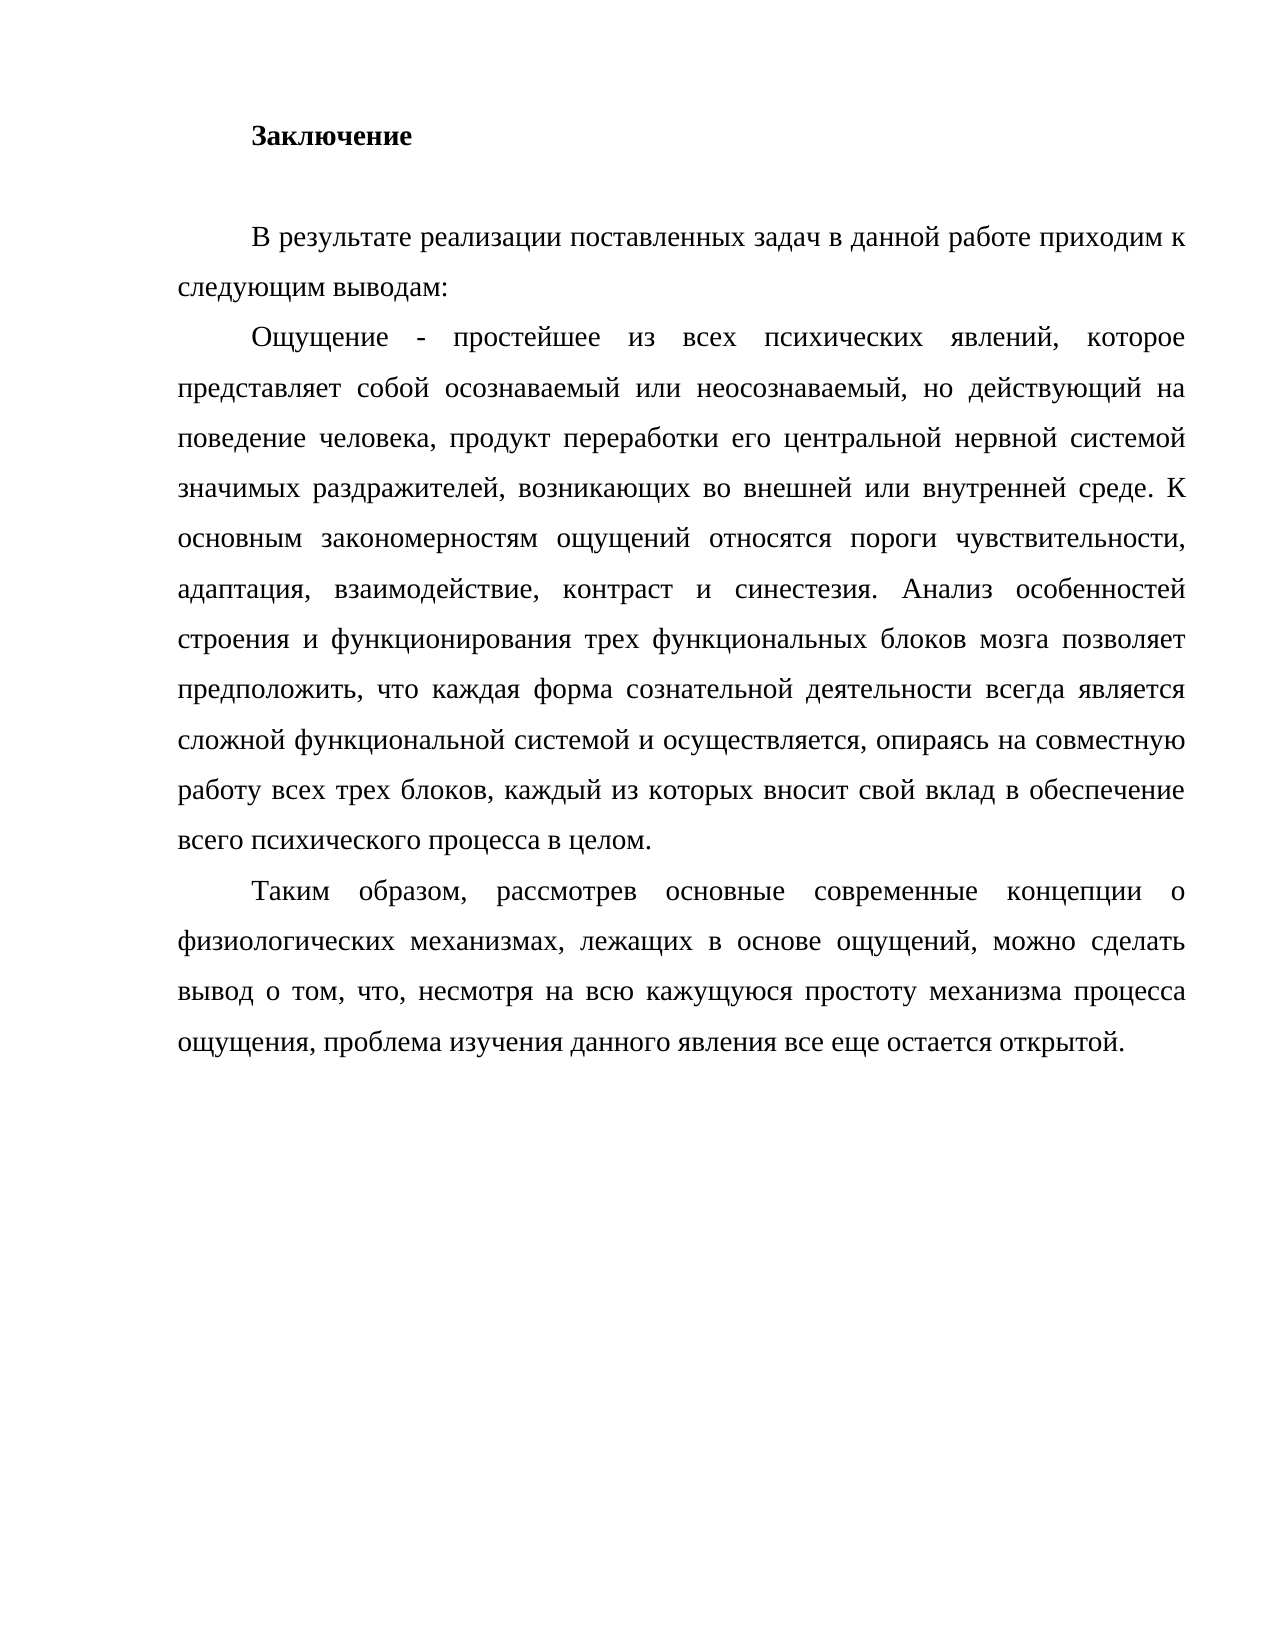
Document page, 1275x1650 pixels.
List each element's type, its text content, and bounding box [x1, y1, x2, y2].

subtitle Заключение [177, 118, 1186, 152]
text Таким образом, рассмотрев основные современные концепции о физиологических механизмах, лежащих в основе ощущений, можно сделать вывод о том, что, несмотря на всю кажущуюся простоту механизма процесса ощущения, проблема изучения данного явления все еще остается открытой. [177, 873, 1186, 1057]
text В результате реализации поставленных задач в данной работе приходим к следующим выводам: [177, 219, 1186, 303]
text Ощущение - простейшее из всех психических явлений, которое представляет собой осознаваемый или неосознаваемый, но действующий на поведение человека, продукт переработки его центральной нервной системой значимых раздражителей, возникающих во внешней или внутренней среде. К основным закономерностям ощущений относятся пороги чувствительности, адаптация, взаимодействие, контраст и синестезия. Анализ особенностей строения и функционирования трех функциональных блоков мозга позволяет предположить, что каждая форма сознательной деятельности всегда является сложной функциональной системой и осуществляется, опираясь на совместную работу всех трех блоков, каждый из которых вносит свой вклад в обеспечение всего психического процесса в целом. [177, 319, 1186, 856]
